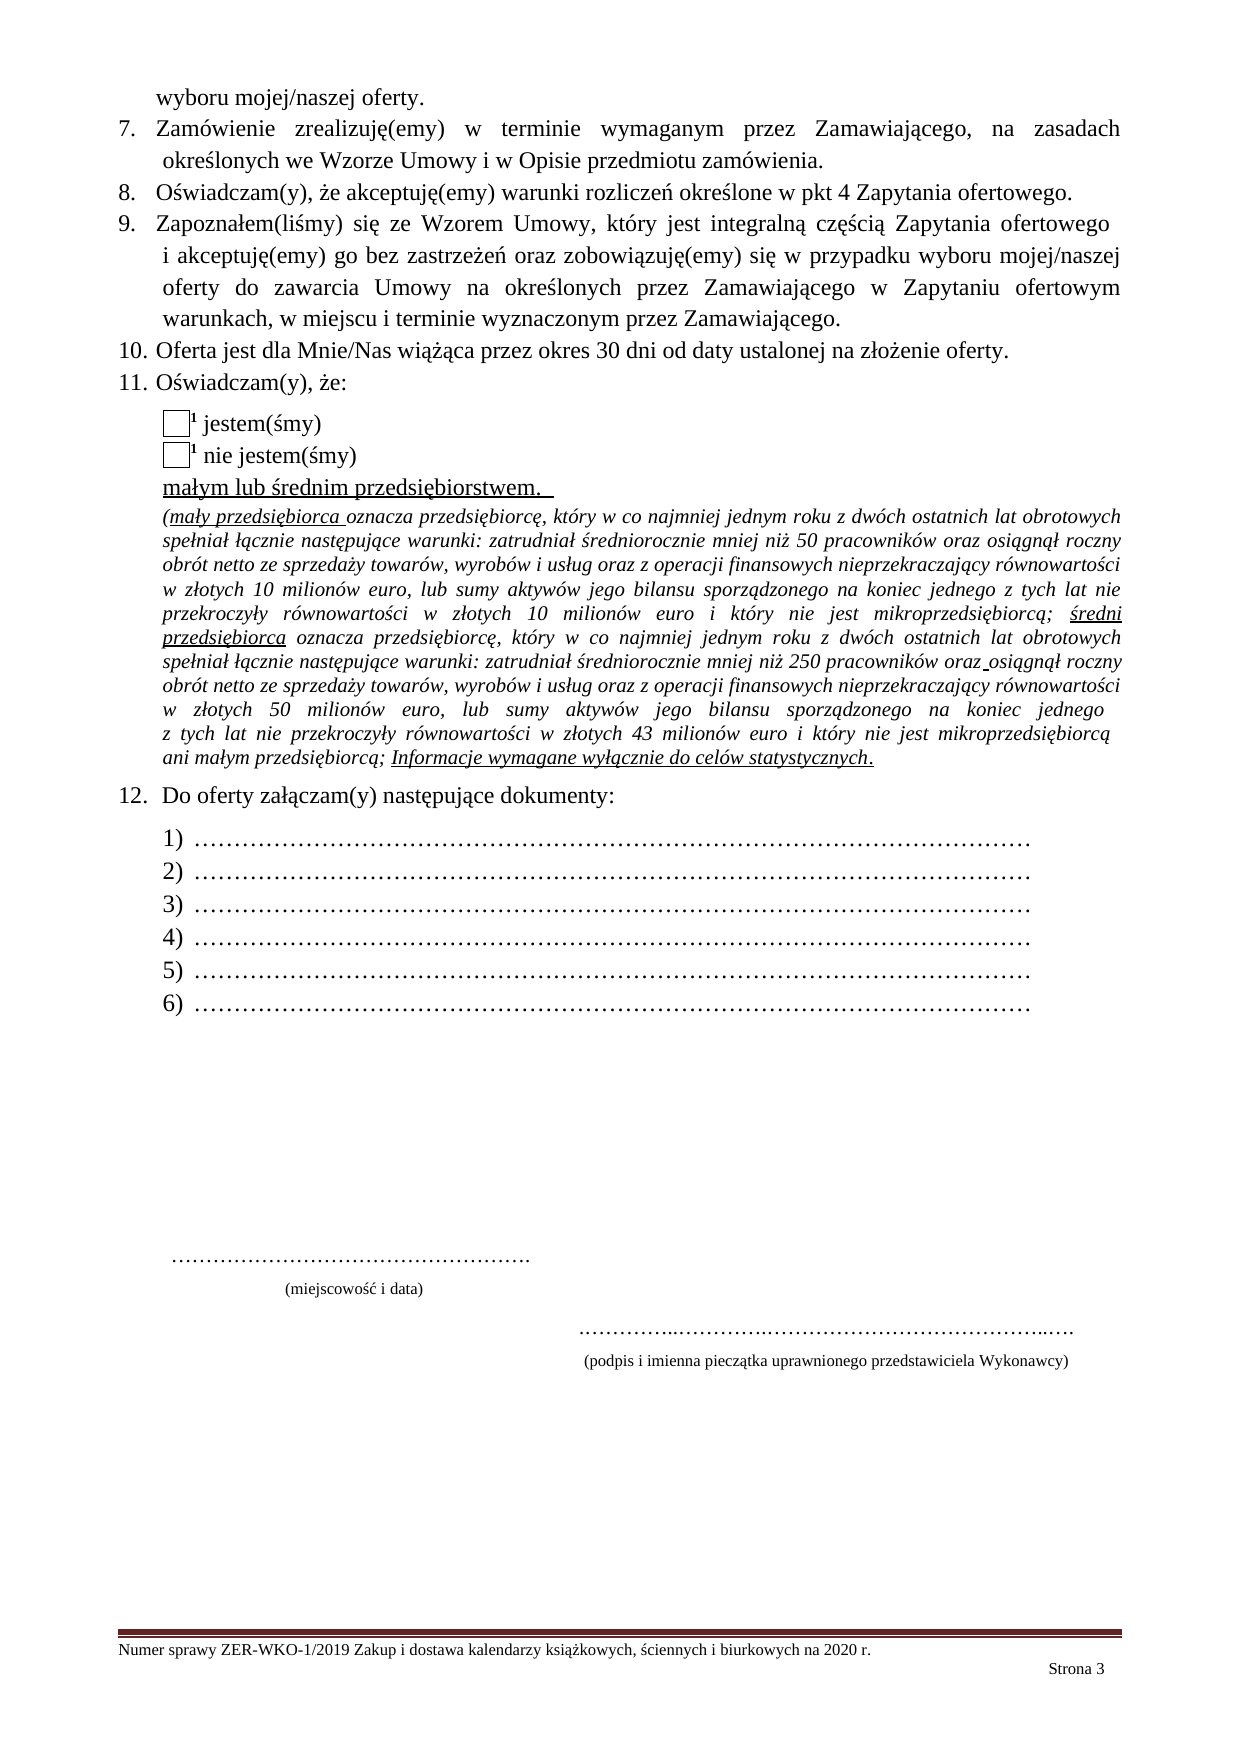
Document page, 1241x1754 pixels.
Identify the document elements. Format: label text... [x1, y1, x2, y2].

list Do oferty załączam(y) następujące dokumenty: [118, 781, 1122, 809]
list Zapoznałem(liśmy) się ze Wzorem Umowy, który jest integralną częścią Zapytania ofertowego i akceptuję(emy) go bez zastrzeżeń oraz zobowiązuję(emy) się w przypadku wyboru mojej/naszej oferty do zawarcia Umowy na określonych przez Zamawiającego w Zapytaniu ofertowym warunkach, w miejscu i terminie wyznaczonym przez Zamawiającego. [118, 209, 1122, 332]
text małym lub średnim przedsiębiorstwem. [162, 473, 1122, 500]
table_header ……………………………………………. (miejscowość i data) [148, 1243, 560, 1384]
text 1 jestem(śmy) [162, 409, 1122, 437]
list Zamówienie zrealizuję(emy) w terminie wymaganym przez Zamawiającego, na zasadach określonych we Wzorze Umowy i w Opisie przedmiotu zamówienia. [118, 114, 1122, 174]
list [118, 83, 1122, 110]
list …………………………………………………………………………………………… [162, 823, 1122, 852]
list …………………………………………………………………………………………… [162, 856, 1122, 884]
list …………………………………………………………………………………………… [162, 955, 1122, 984]
list Oświadczam(y), że akceptuję(emy) warunki rozliczeń określone w pkt 4 Zapytania ofertowego. [118, 178, 1122, 205]
list …………………………………………………………………………………………… [162, 922, 1122, 951]
text 1 nie jestem(śmy) [162, 441, 1122, 468]
list …………………………………………………………………………………………… [162, 889, 1122, 918]
list Oświadczam(y), że: [118, 368, 1122, 395]
list …………………………………………………………………………………………… [162, 988, 1122, 1017]
text (mały przedsiębiorca oznacza przedsiębiorcę, który w co najmniej jednym roku z dwóch ostatnich lat obrotowych spełniał łącznie następujące warunki: zatrudniał średniorocznie mniej niż 50 pracowników oraz osiągnął roczny obrót netto ze sprzedaży towarów, wyrobów i usług oraz z operacji finansowych nieprzekraczający równowartości w złotych 10 milionów euro, lub sumy aktywów jego bilansu sporządzonego na koniec jednego z tych lat nie przekroczyły równowartości w złotych 10 milionów euro i który nie jest mikroprzedsiębiorcą; średni przedsiębiorca oznacza przedsiębiorcę, który w co najmniej jednym roku z dwóch ostatnich lat obrotowych spełniał łącznie następujące warunki: zatrudniał średniorocznie mniej niż 250 pracowników oraz osiągnął roczny obrót netto ze sprzedaży towarów, wyrobów i usług oraz z operacji finansowych nieprzekraczający równowartości w złotych 50 milionów euro, lub sumy aktywów jego bilansu sporządzonego na koniec jednego z tych lat nie przekroczyły równowartości w złotych 43 milionów euro i który nie jest mikroprzedsiębiorcą ani małym przedsiębiorcą; Informacje wymagane wyłącznie do celów statystycznych. [162, 504, 1122, 769]
list Oferta jest dla Mnie/Nas wiążąca przez okres 30 dni od daty ustalonej na złożenie oferty. [118, 336, 1122, 364]
table_header .…………..………….…………………………………..…. (podpis i imienna pieczątka uprawnionego przedstawiciela Wykonawcy) [560, 1243, 1092, 1384]
